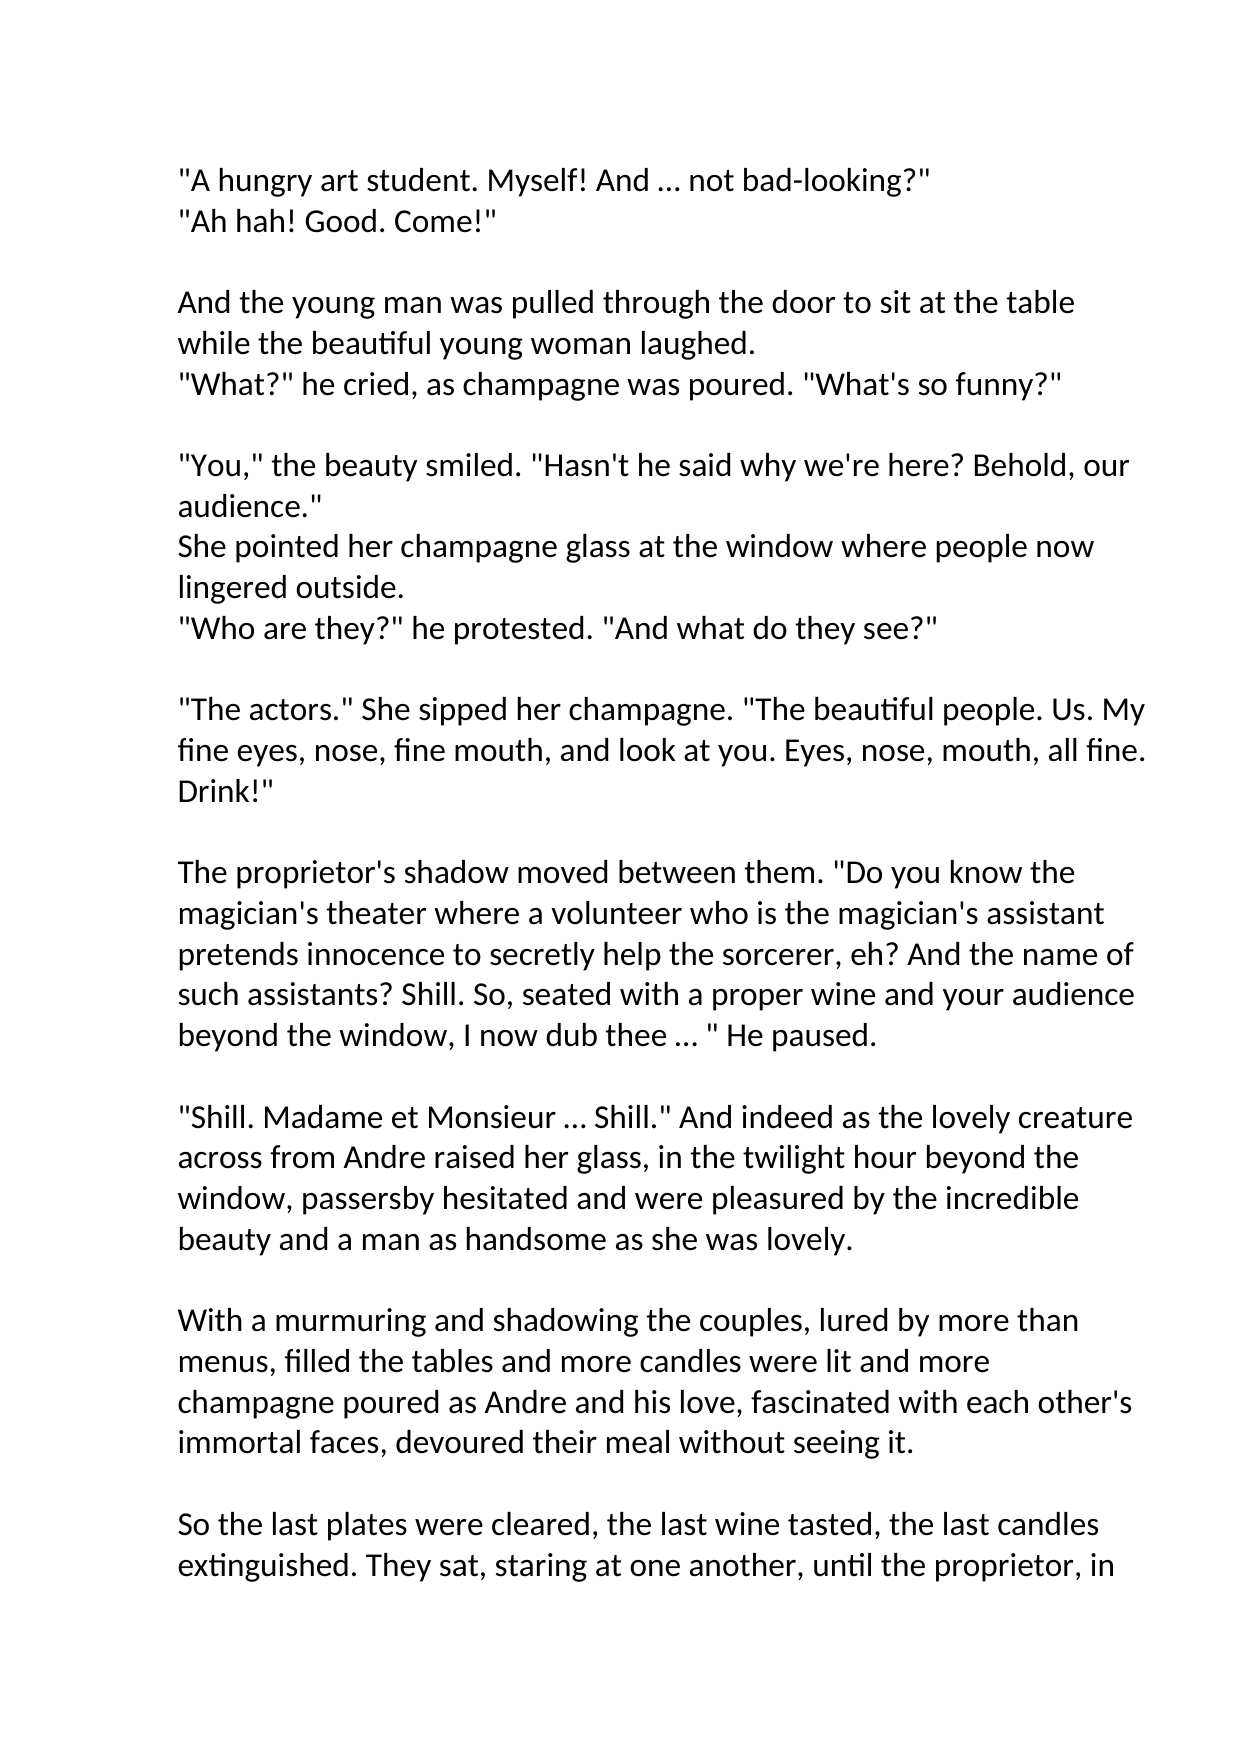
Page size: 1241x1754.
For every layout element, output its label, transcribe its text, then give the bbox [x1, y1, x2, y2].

text She pointed her champagne glass at the window where people now lingered outside. [177, 525, 1152, 607]
text With a murmuring and shadowing the couples, lured by more than menus, filled the tables and more candles were lit and more champagne poured as Andre and his love, fascinated with each other's immortal faces, devoured their meal without seeing it. [177, 1299, 1152, 1462]
text And the young man was pulled through the door to sit at the table while the beautiful young woman laughed. [177, 281, 1152, 362]
text "Who are they?" he protested. "And what do they see?" [177, 607, 1152, 648]
text "You," the beauty smiled. "Hasn't he said why we're here? Behold, our audience." [177, 444, 1152, 525]
text "The actors." She sipped her champagne. "The beautiful people. Us. My fine eyes, nose, fine mouth, and look at you. Eyes, nose, mouth, all fine. Drink!" [177, 688, 1152, 811]
text "A hungry art student. Myself! And … not bad-looking?" [177, 159, 1152, 199]
text "Shill. Madame et Monsieur … Shill." And indeed as the lovely creature across from Andre raised her glass, in the twilight hour beyond the window, passersby hesitated and were pleasured by the incredible beauty and a man as handsome as she was lovely. [177, 1096, 1152, 1258]
text The proprietor's shadow moved between them. "Do you know the magician's theater where a volunteer who is the magician's assistant pretends innocence to secretly help the sorcerer, eh? And the name of such assistants? Shill. So, seated with a proper wine and your audience beyond the window, I now dub thee … " He paused. [177, 851, 1152, 1055]
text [177, 1503, 1152, 1584]
text "What?" he cried, as champagne was poured. "What's so funny?" [177, 362, 1152, 403]
text "Ah hah! Good. Come!" [177, 199, 1152, 240]
